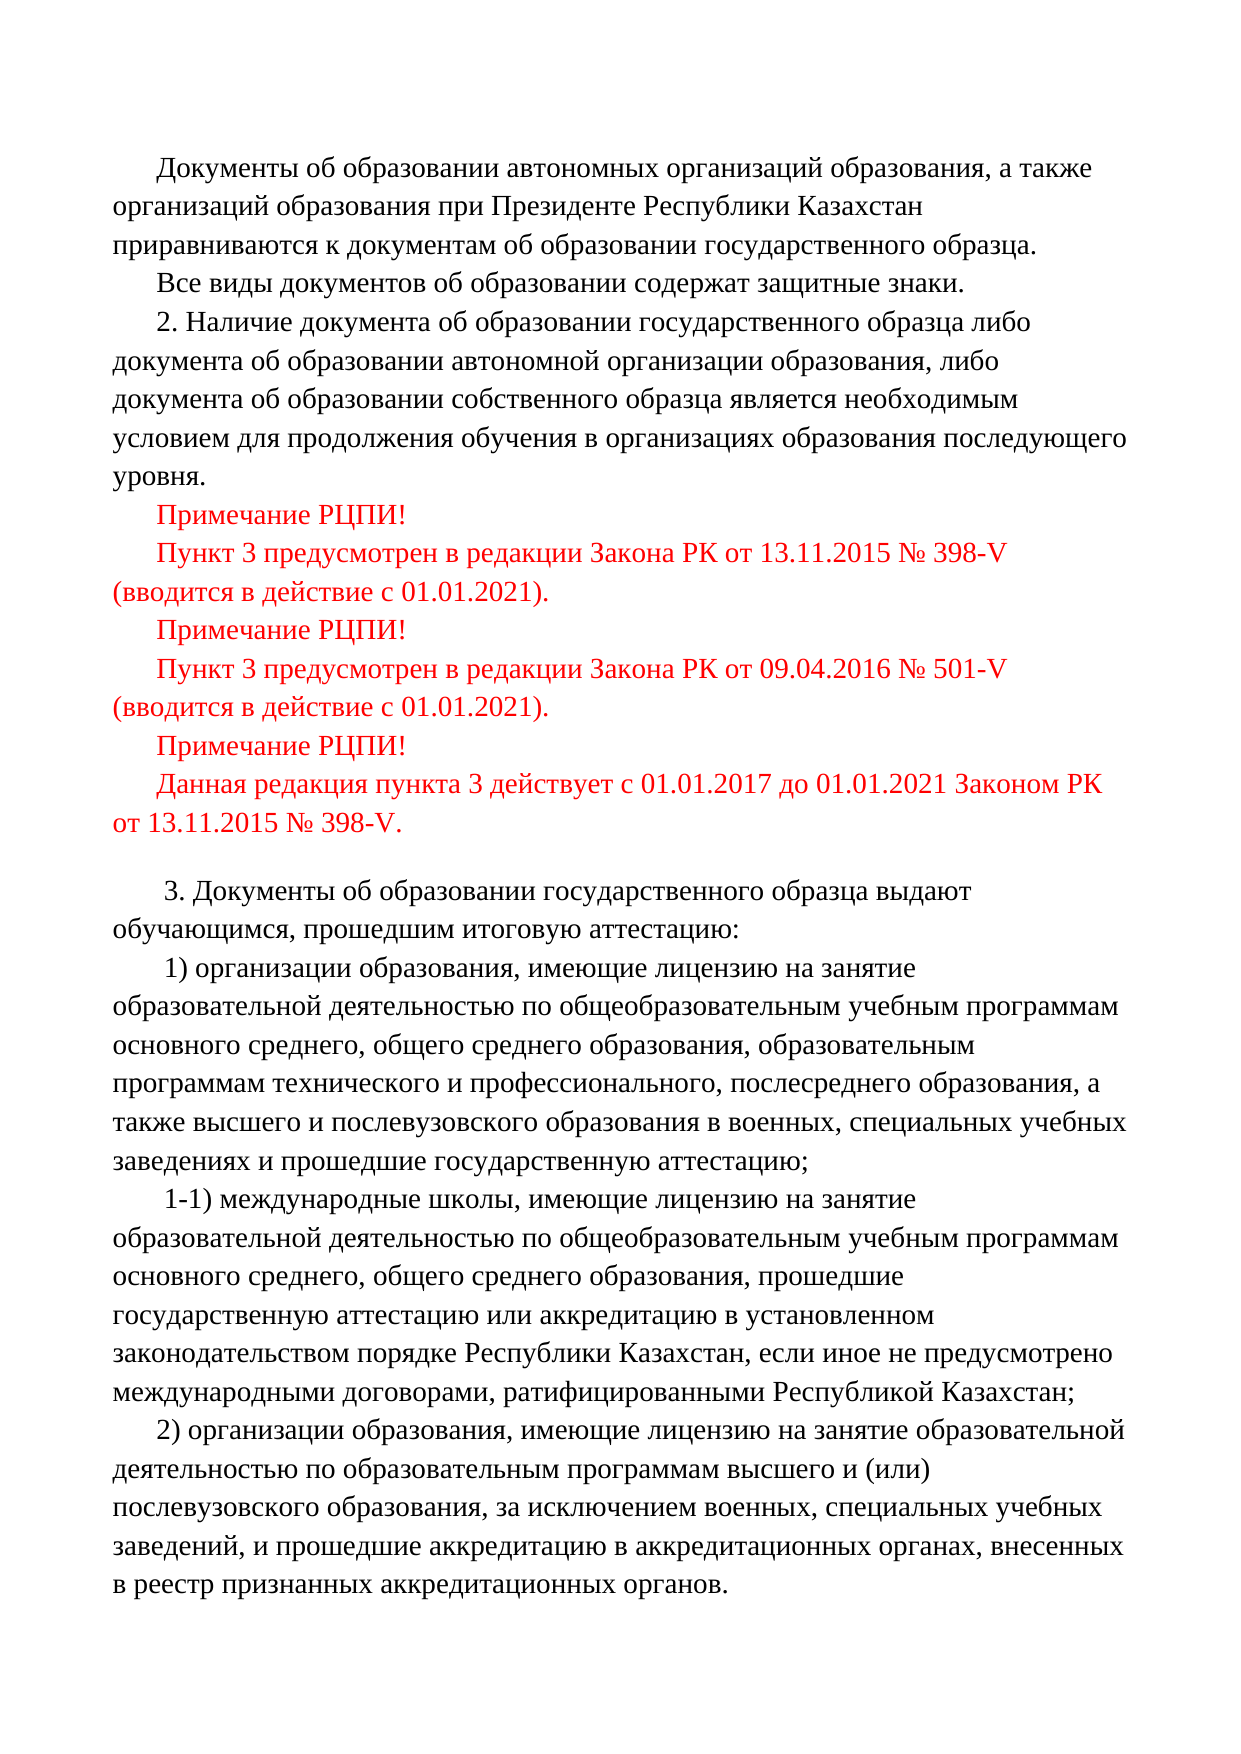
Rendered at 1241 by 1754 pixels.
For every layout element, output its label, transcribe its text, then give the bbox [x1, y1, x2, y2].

text 1) организации образования, имеющие лицензию на занятие образовательной деятельностью по общеобразовательным учебным программам основного среднего, общего среднего образования, образовательным программам технического и профессионального, послесреднего образования, а также высшего и послевузовского образования в военных, специальных учебных заведениях и прошедшие государственную аттестацию; [112, 950, 1128, 1176]
text Все виды документов об образовании содержат защитные знаки. [112, 266, 1128, 299]
text Примечание РЦПИ! Пункт 3 предусмотрен в редакции Закона РК от 13.11.2015 № 398-V (вводится в действие с 01.01.2021). Примечание РЦПИ! Пункт 3 предусмотрен в редакции Закона РК от 09.04.2016 № 501-V (вводится в действие с 01.01.2021). Примечание РЦПИ! Данная редакция пункта 3 действует с 01.01.2017 до 01.01.2021 Законом РК от 13.11.2015 № 398-V. [112, 497, 1128, 869]
text Документы об образовании автономных организаций образования, а также организаций образования при Президенте Республики Казахстан приравниваются к документам об образовании государственного образца. [112, 150, 1128, 261]
text 3. Документы об образовании государственного образца выдают обучающимся, прошедшим итоговую аттестацию: [112, 873, 1128, 945]
text 2) организации образования, имеющие лицензию на занятие образовательной деятельностью по образовательным программам высшего и (или) послевузовского образования, за исключением военных, специальных учебных заведений, и прошедшие аккредитацию в аккредитационных органах, внесенных в реестр признанных аккредитационных органов. [112, 1412, 1128, 1600]
text 2. Наличие документа об образовании государственного образца либо документа об образовании автономной организации образования, либо документа об образовании собственного образца является необходимым условием для продолжения обучения в организациях образования последующего уровня. [112, 304, 1128, 492]
text 1-1) международные школы, имеющие лицензию на занятие образовательной деятельностью по общеобразовательным учебным программам основного среднего, общего среднего образования, прошедшие государственную аттестацию или аккредитацию в установленном законодательством порядке Республики Казахстан, если иное не предусмотрено международными договорами, ратифицированными Республикой Казахстан; [112, 1181, 1128, 1407]
